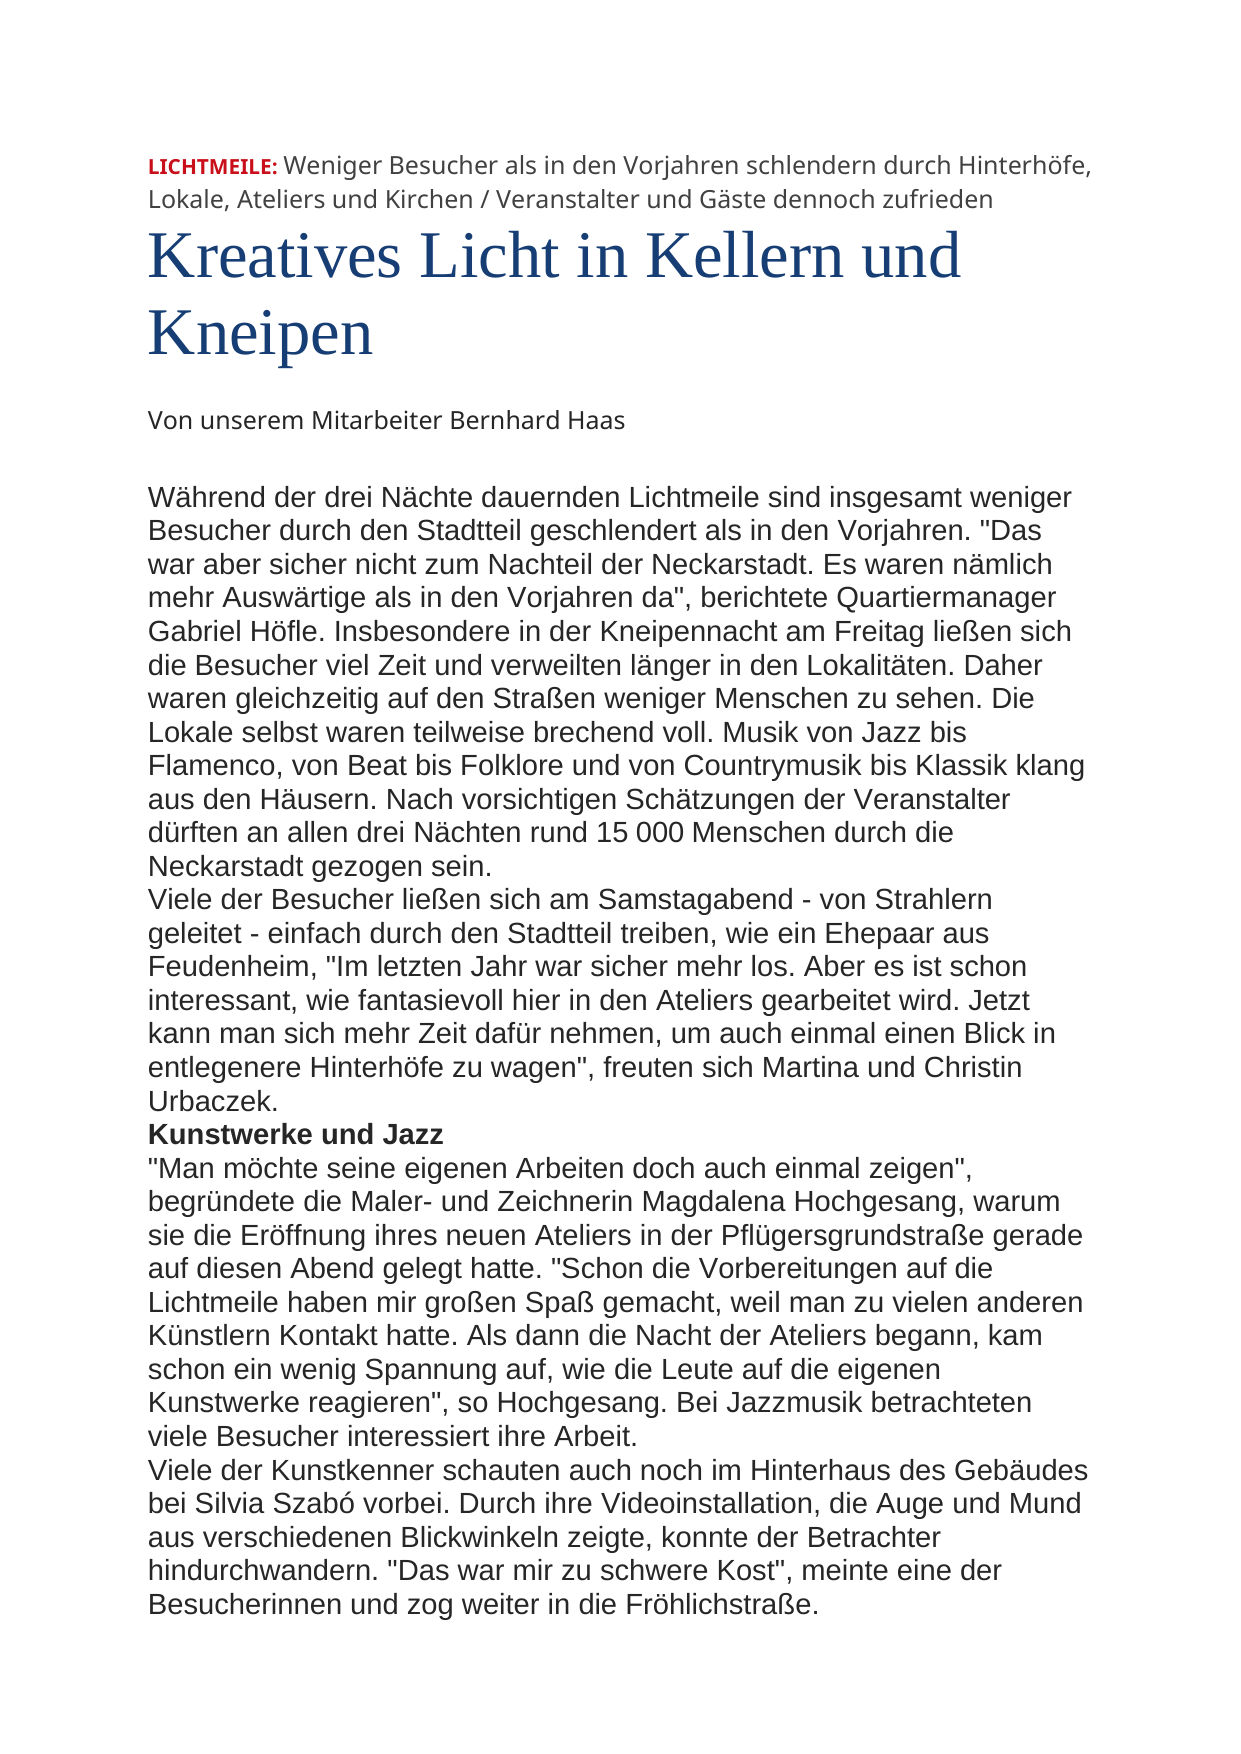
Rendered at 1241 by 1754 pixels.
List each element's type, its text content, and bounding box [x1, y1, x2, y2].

text Kreatives Licht in Kellern und Kneipen [148, 216, 1093, 369]
text Während der drei Nächte dauernden Lichtmeile sind insgesamt weniger Besucher durch den Stadtteil geschlendert als in den Vorjahren. "Das war aber sicher nicht zum Nachteil der Neckarstadt. Es waren nämlich mehr Auswärtige als in den Vorjahren da", berichtete Quartiermanager Gabriel Höfle. Insbesondere in der Kneipennacht am Freitag ließen sich die Besucher viel Zeit und verweilten länger in den Lokalitäten. Daher waren gleichzeitig auf den Straßen weniger Menschen zu sehen. Die Lokale selbst waren teilweise brechend voll. Musik von Jazz bis Flamenco, von Beat bis Folklore und von Countrymusik bis Klassik klang aus den Häusern. Nach vorsichtigen Schätzungen der Veranstalter dürften an allen drei Nächten rund 15 000 Menschen durch die Neckarstadt gezogen sein. [148, 480, 1093, 882]
text Von unserem Mitarbeiter Bernhard Haas [148, 403, 1093, 437]
text LICHTMEILE: Weniger Besucher als in den Vorjahren schlendern durch Hinterhöfe, Lokale, Ateliers und Kirchen / Veranstalter und Gäste dennoch zufrieden [148, 148, 1093, 216]
text "Man möchte seine eigenen Arbeiten doch auch einmal zeigen", begründete die Maler- und Zeichnerin Magdalena Hochgesang, warum sie die Eröffnung ihres neuen Ateliers in der Pflügersgrundstraße gerade auf diesen Abend gelegt hatte. "Schon die Vorbereitungen auf die Lichtmeile haben mir großen Spaß gemacht, weil man zu vielen anderen Künstlern Kontakt hatte. Als dann die Nacht der Ateliers begann, kam schon ein wenig Spannung auf, wie die Leute auf die eigenen Kunstwerke reagieren", so Hochgesang. Bei Jazzmusik betrachteten viele Besucher interessiert ihre Arbeit. [148, 1151, 1093, 1452]
text Kunstwerke und Jazz [148, 1117, 1093, 1151]
text Viele der Besucher ließen sich am Samstagabend - von Strahlern geleitet - einfach durch den Stadtteil treiben, wie ein Ehepaar aus Feudenheim, "Im letzten Jahr war sicher mehr los. Aber es ist schon interessant, wie fantasievoll hier in den Ateliers gearbeitet wird. Jetzt kann man sich mehr Zeit dafür nehmen, um auch einmal einen Blick in entlegenere Hinterhöfe zu wagen", freuten sich Martina und Christin Urbaczek. [148, 882, 1093, 1117]
text Viele der Kunstkenner schauten auch noch im Hinterhaus des Gebäudes bei Silvia Szabó vorbei. Durch ihre Videoinstallation, die Auge und Mund aus verschiedenen Blickwinkeln zeigte, konnte der Betrachter hindurchwandern. "Das war mir zu schwere Kost", meinte eine der Besucherinnen und zog weiter in die Fröhlichstraße. [148, 1452, 1093, 1620]
